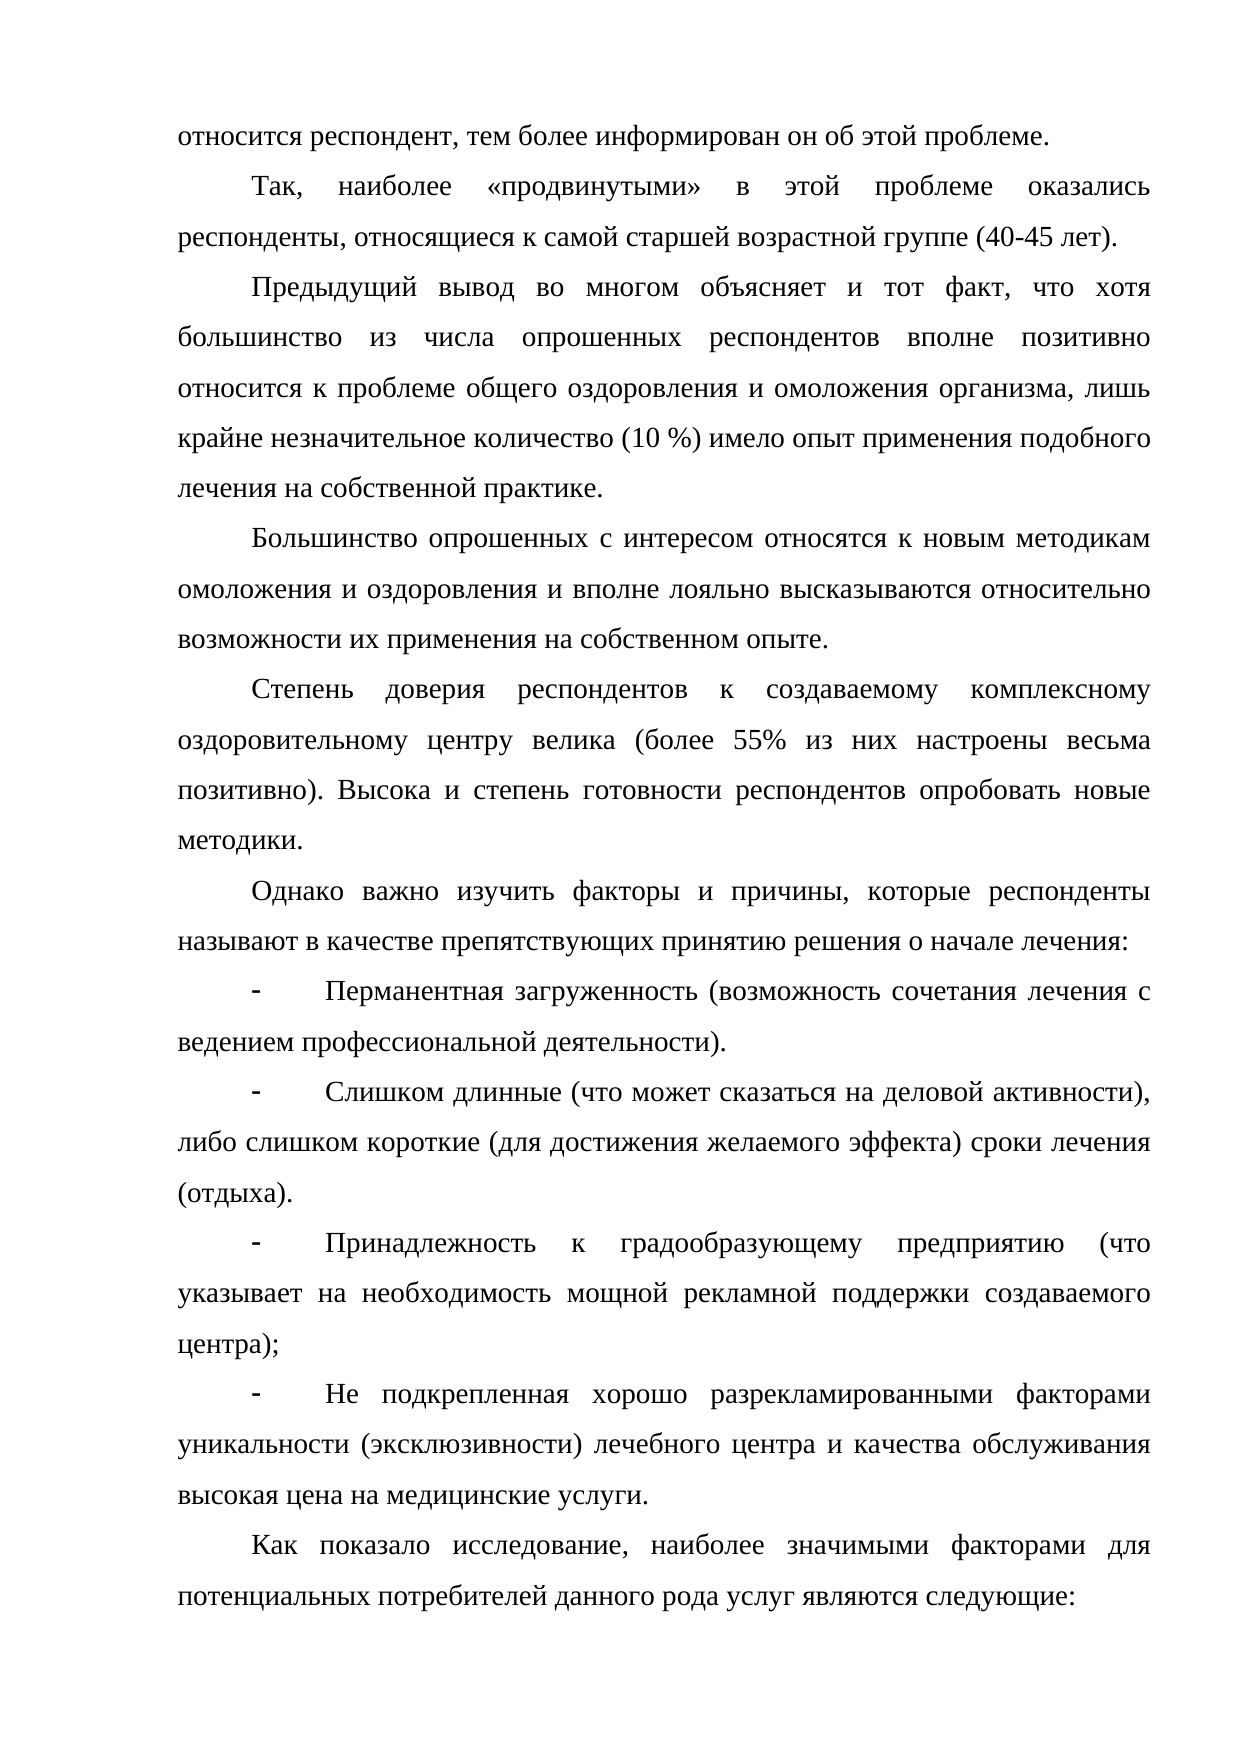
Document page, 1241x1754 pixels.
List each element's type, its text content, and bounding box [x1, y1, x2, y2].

text Большинство опрошенных с интересом относятся к новым методикам омоложения и оздоровления и вполне лояльно высказываются относительно возможности их применения на собственном опыте. [177, 521, 1152, 655]
text Как показало исследование, наиболее значимыми факторами для потенциальных потребителей данного рода услуг являются следующие: [177, 1527, 1152, 1611]
text Предыдущий вывод во многом объясняет и тот факт, что хотя большинство из числа опрошенных респондентов вполне позитивно относится к проблеме общего оздоровления и омоложения организма, лишь крайне незначительное количество (10 %) имело опыт применения подобного лечения на собственной практике. [177, 269, 1152, 504]
list Не подкрепленная хорошо разрекламированными факторами уникальности (эксклюзивности) лечебного центра и качества обслуживания высокая цена на медицинские услуги. [177, 1376, 1152, 1511]
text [177, 118, 1152, 152]
text Однако важно изучить факторы и причины, которые респонденты называют в качестве препятствующих принятию решения о начале лечения: [177, 873, 1152, 957]
list Слишком длинные (что может сказаться на деловой активности), либо слишком короткие (для достижения желаемого эффекта) сроки лечения (отдыха). [177, 1074, 1152, 1208]
list Перманентная загруженность (возможность сочетания лечения с ведением профессиональной деятельности). [177, 973, 1152, 1057]
text Степень доверия респондентов к создаваемому комплексному оздоровительному центру велика (более 55% из них настроены весьма позитивно). Высока и степень готовности респондентов опробовать новые методики. [177, 672, 1152, 856]
text Так, наиболее «продвинутыми» в этой проблеме оказались респонденты, относящиеся к самой старшей возрастной группе (40-45 лет). [177, 168, 1152, 252]
list Принадлежность к градообразующему предприятию (что указывает на необходимость мощной рекламной поддержки создаваемого центра); [177, 1225, 1152, 1359]
